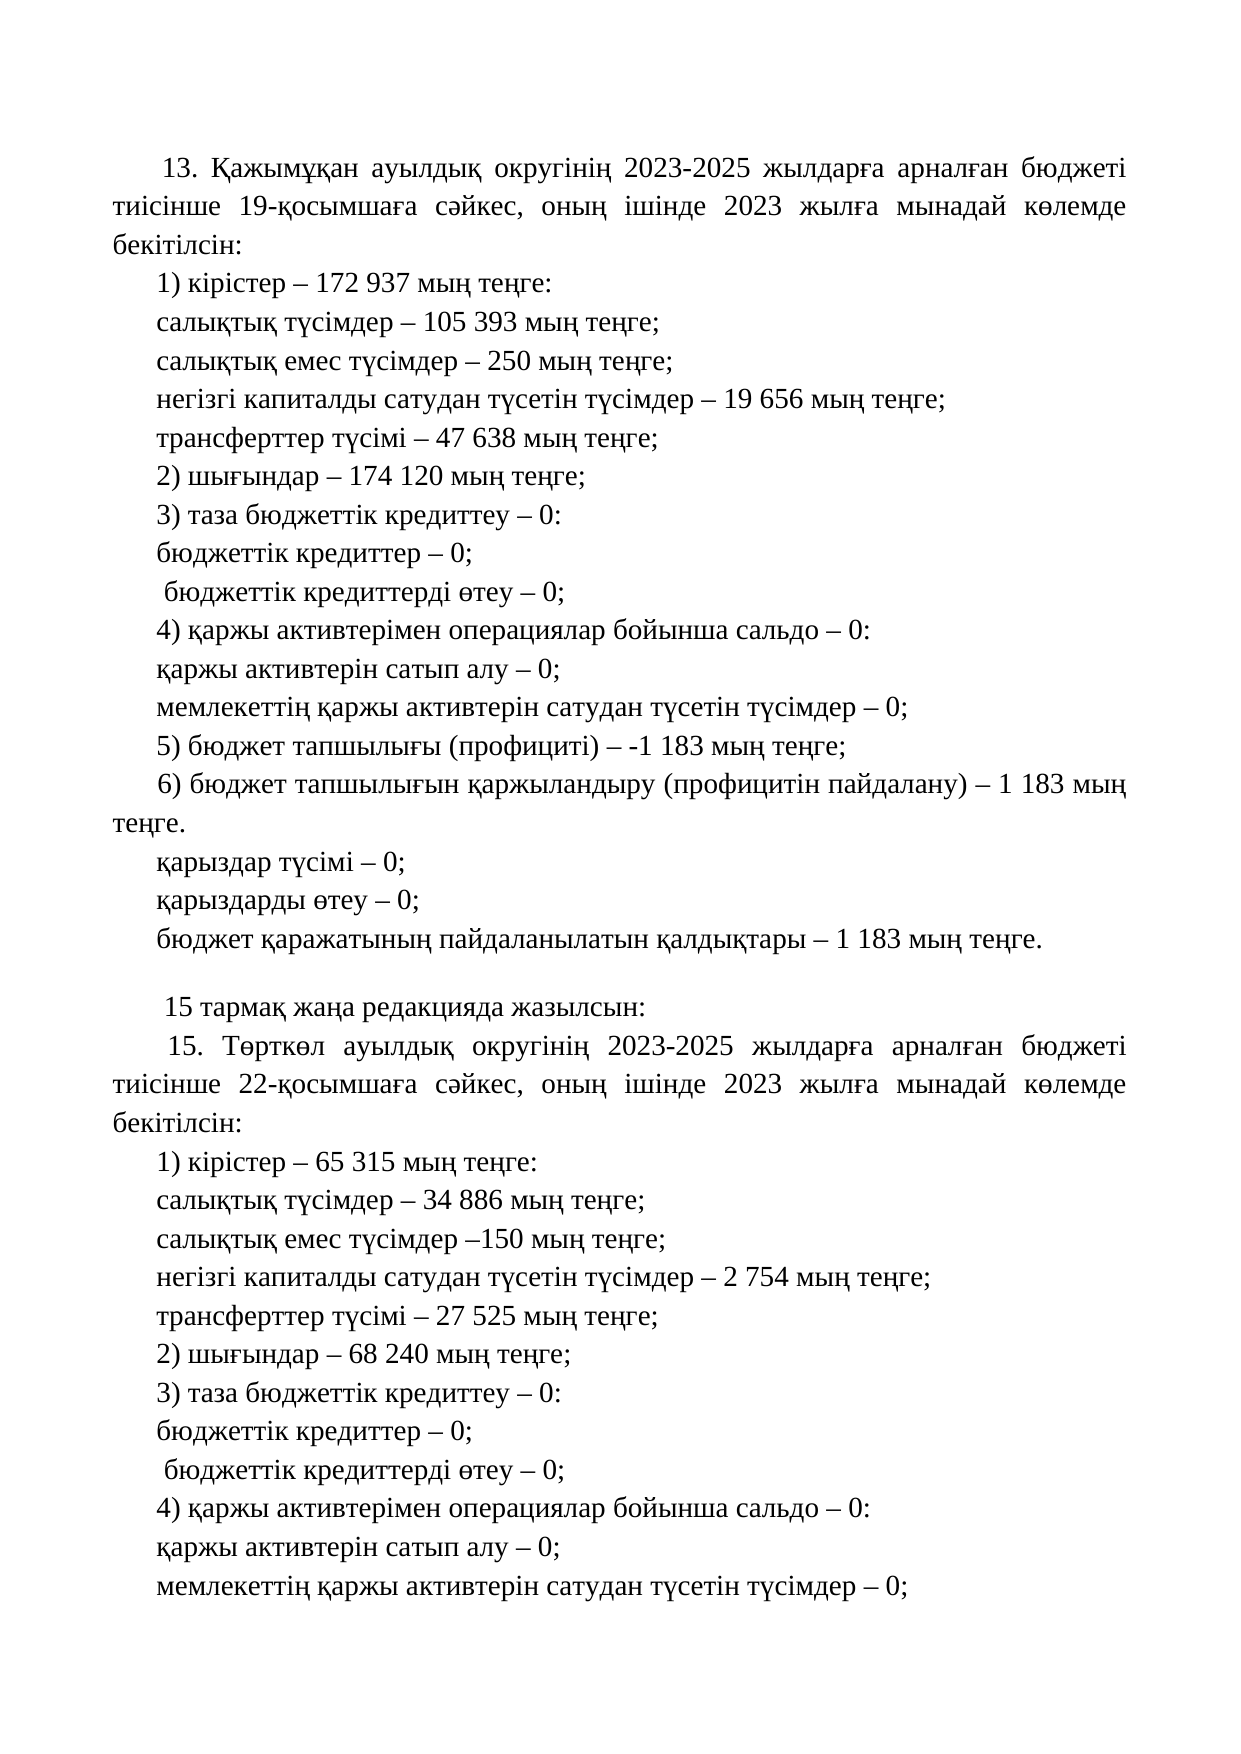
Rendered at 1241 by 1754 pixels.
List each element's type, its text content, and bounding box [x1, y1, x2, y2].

text 1) кiрiстер – 172 937 мың теңге: [112, 266, 1128, 299]
text 5) бюджет тапшылығы (профициті) – -1 183 мың теңге; [112, 728, 1128, 762]
text қарыздар түсімі – 0; [112, 844, 1128, 877]
text бюджеттік кредиттер – 0; [112, 1413, 1128, 1447]
text мемлекеттің қаржы активтерін сатудан түсетін түсімдер – 0; [112, 689, 1128, 723]
text қаржы активтерін сатып алу – 0; [112, 651, 1128, 684]
text трансферттер түсiмi – 47 638 мың теңге; [112, 420, 1128, 453]
text салықтық түсiмдер – 34 886 мың теңге; [112, 1182, 1128, 1216]
text бюджеттік кредиттерді өтеу – 0; [112, 1452, 1128, 1486]
text салықтық емес түсiмдер – 250 мың теңге; [112, 343, 1128, 376]
text 2) шығындар – 68 240 мың теңге; [112, 1336, 1128, 1370]
text бюджеттік кредиттер – 0; [112, 535, 1128, 569]
text мемлекеттің қаржы активтерін сатудан түсетін түсімдер – 0; [112, 1568, 1128, 1601]
text 3) таза бюджеттiк кредиттеу – 0: [112, 1375, 1128, 1408]
text 4) қаржы активтерімен операциялар бойынша сальдо – 0: [112, 612, 1128, 646]
text 15 тармақ жаңа редакцияда жазылсын: [112, 989, 1128, 1023]
text 1) кiрiстер – 65 315 мың теңге: [112, 1144, 1128, 1177]
text 13. Қажымұқан ауылдық округінің 2023-2025 жылдарға арналған бюджеті тиісінше 19-қосымшаға сәйкес, оның ішінде 2023 жылға мынадай көлемде бекiтiлсiн: [112, 150, 1128, 261]
text 2) шығындар – 174 120 мың теңге; [112, 458, 1128, 492]
text негiзгi капиталды сатудан түсетiн түсiмдер – 19 656 мың теңге; [112, 381, 1128, 415]
text салықтық емес түсiмдер –150 мың теңге; [112, 1221, 1128, 1254]
text негiзгi капиталды сатудан түсетiн түсiмдер – 2 754 мың теңге; [112, 1259, 1128, 1293]
text 4) қаржы активтерімен операциялар бойынша сальдо – 0: [112, 1491, 1128, 1524]
text 15. Төрткөл ауылдық округінің 2023-2025 жылдарға арналған бюджеті тиісінше 22-қосымшаға сәйкес, оның ішінде 2023 жылға мынадай көлемде бекiтiлсiн: [112, 1028, 1128, 1139]
text қарыздарды өтеу – 0; [112, 882, 1128, 916]
text бюджет қаражатының пайдаланылатын қалдықтары – 1 183 мың теңге. [112, 921, 1128, 954]
text трансферттер түсiмi – 27 525 мың теңге; [112, 1298, 1128, 1331]
text 6) бюджет тапшылығын қаржыландыру (профицитін пайдалану) – 1 183 мың теңге. [112, 767, 1128, 839]
text салықтық түсiмдер – 105 393 мың теңге; [112, 304, 1128, 338]
text 3) таза бюджеттiк кредиттеу – 0: [112, 497, 1128, 530]
text бюджеттік кредиттерді өтеу – 0; [112, 574, 1128, 607]
text қаржы активтерін сатып алу – 0; [112, 1529, 1128, 1563]
